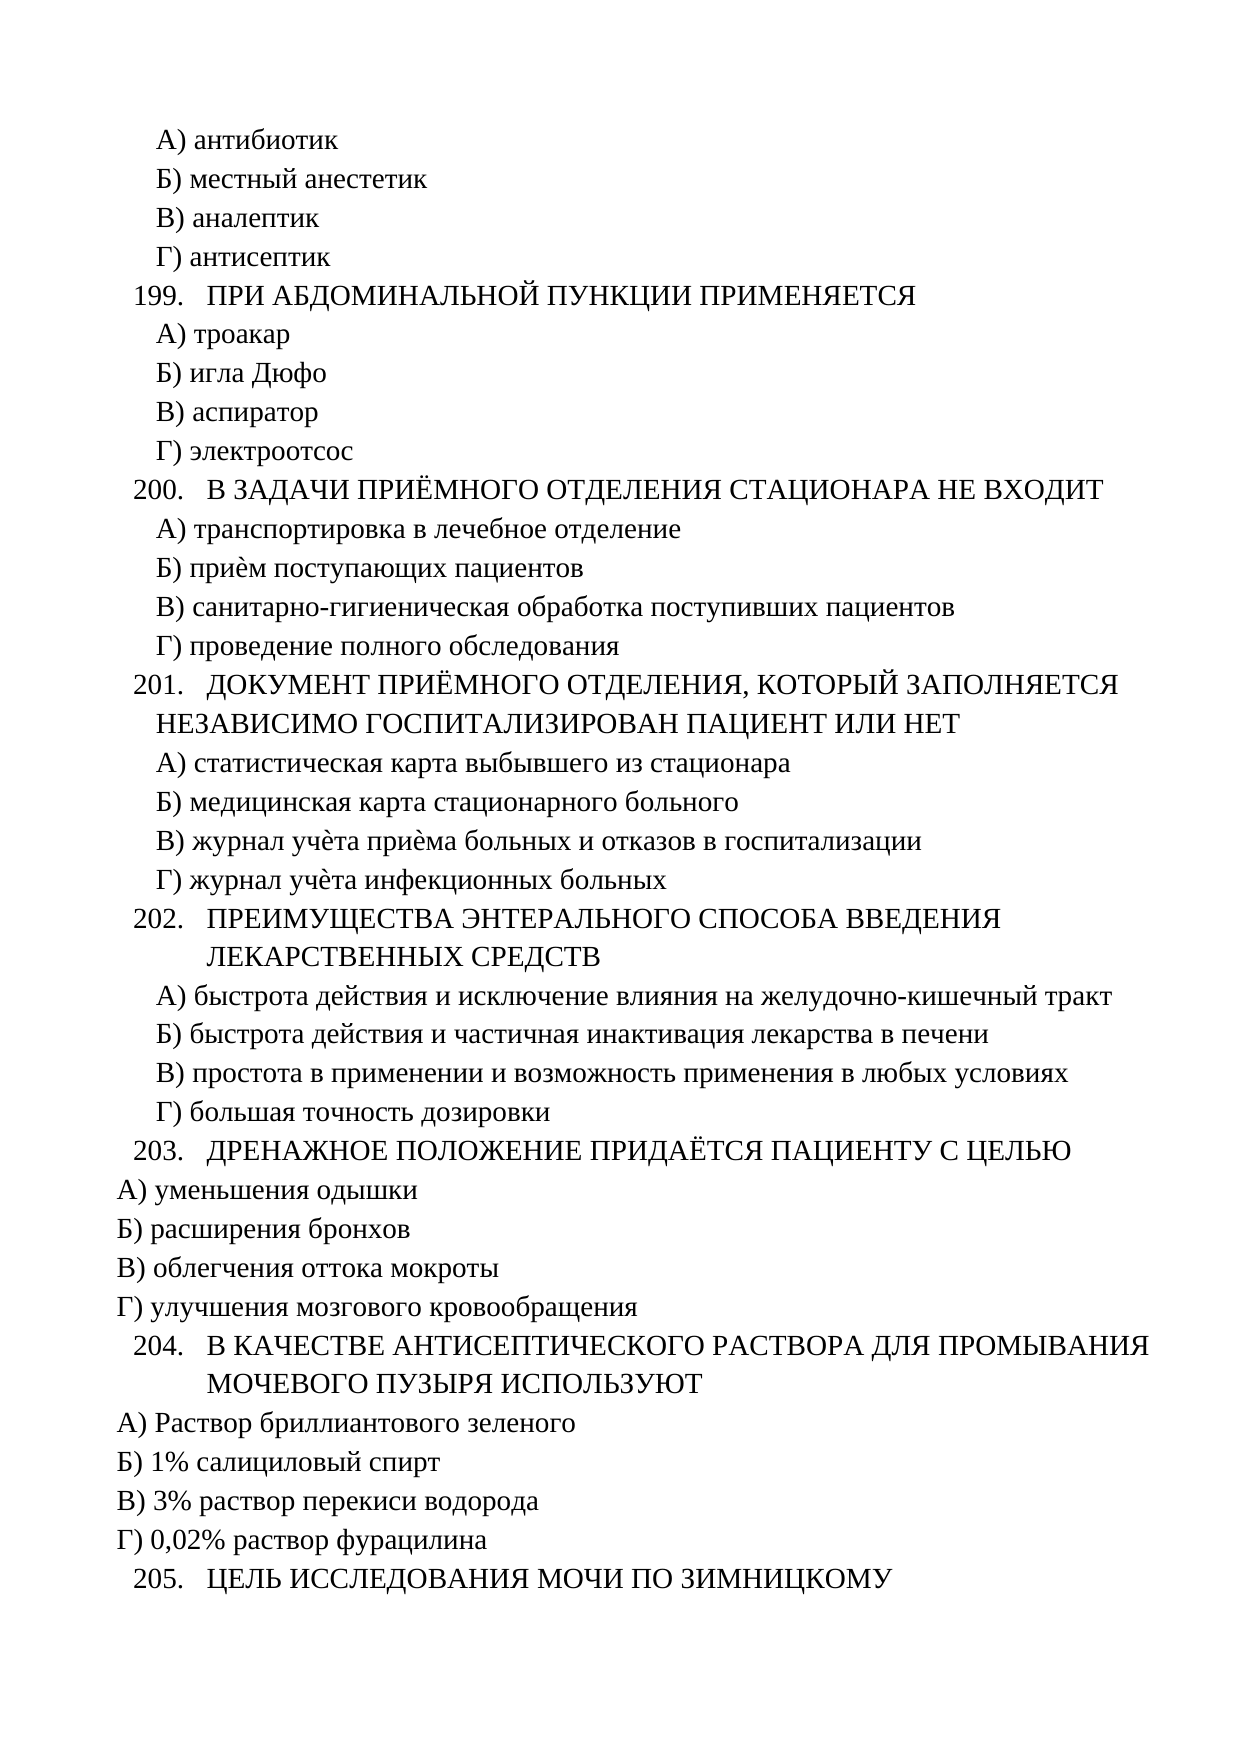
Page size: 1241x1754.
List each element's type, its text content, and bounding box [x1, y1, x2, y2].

text В) аналептик [156, 200, 1180, 233]
text Г) электроотсос [156, 433, 1180, 467]
text Г) 0,02% раствор фурацилина [116, 1522, 1180, 1556]
text А) статистическая карта выбывшего из стационара [156, 745, 1180, 779]
text Г) проведение полного обследования [156, 628, 1180, 662]
text Б) местный анестетик [156, 161, 1180, 194]
text В) журнал учѐта приѐма больных и отказов в госпитализации [156, 823, 1180, 857]
text Г) большая точность дозировки [156, 1094, 1180, 1128]
text В) 3% раствор перекиси водорода [116, 1483, 1180, 1517]
text В) облегчения оттока мокроты [116, 1250, 1180, 1284]
text Б) медицинская карта стационарного больного [156, 784, 1180, 818]
text В) санитарно-гигиеническая обработка поступивших пациентов [156, 589, 1180, 623]
text А) транспортировка в лечебное отделение [156, 511, 1180, 545]
text Б) игла Дюфо [156, 356, 1180, 389]
text Б) расширения бронхов [116, 1211, 1180, 1245]
text А) антибиотик [156, 122, 1180, 155]
text Б) быстрота действия и частичная инактивация лекарства в печени [156, 1017, 1180, 1050]
text А) быстрота действия и исключение влияния на желудочно-кишечный тракт [156, 978, 1180, 1011]
list ПРЕИМУЩЕСТВА ЭНТЕРАЛЬНОГО СПОСОБА ВВЕДЕНИЯ ЛЕКАРСТВЕННЫХ СРЕДСТВ [133, 901, 1180, 972]
text Г) журнал учѐта инфекционных больных [156, 862, 1180, 896]
text А) троакар [156, 317, 1180, 350]
text А) уменьшения одышки [116, 1172, 1180, 1206]
list В ЗАДАЧИ ПРИЁМНОГО ОТДЕЛЕНИЯ СТАЦИОНАРА НЕ ВХОДИТ [133, 472, 1180, 506]
text НЕЗАВИСИМО ГОСПИТАЛИЗИРОВАН ПАЦИЕНТ ИЛИ НЕТ [156, 706, 1180, 740]
list ПРИ АБДОМИНАЛЬНОЙ ПУНКЦИИ ПРИМЕНЯЕТСЯ [133, 278, 1180, 311]
text А) Раствор бриллиантового зеленого [116, 1405, 1180, 1439]
text Г) антисептик [156, 239, 1180, 272]
text Б) 1% салициловый спирт [116, 1444, 1180, 1478]
list В КАЧЕСТВЕ АНТИСЕПТИЧЕСКОГО РАСТВОРА ДЛЯ ПРОМЫВАНИЯ МОЧЕВОГО ПУЗЫРЯ ИСПОЛЬЗУЮТ [133, 1328, 1180, 1400]
text Г) улучшения мозгового кровообращения [116, 1289, 1180, 1323]
list ДРЕНАЖНОЕ ПОЛОЖЕНИЕ ПРИДАЁТСЯ ПАЦИЕНТУ С ЦЕЛЬЮ [133, 1133, 1180, 1167]
text В) аспиратор [156, 394, 1180, 428]
text В) простота в применении и возможность применения в любых условиях [156, 1056, 1180, 1089]
list ДОКУМЕНТ ПРИЁМНОГО ОТДЕЛЕНИЯ, КОТОРЫЙ ЗАПОЛНЯЕТСЯ [133, 667, 1180, 701]
list ЦЕЛЬ ИССЛЕДОВАНИЯ МОЧИ ПО ЗИМНИЦКОМУ [133, 1561, 1180, 1594]
text Б) приѐм поступающих пациентов [156, 550, 1180, 584]
